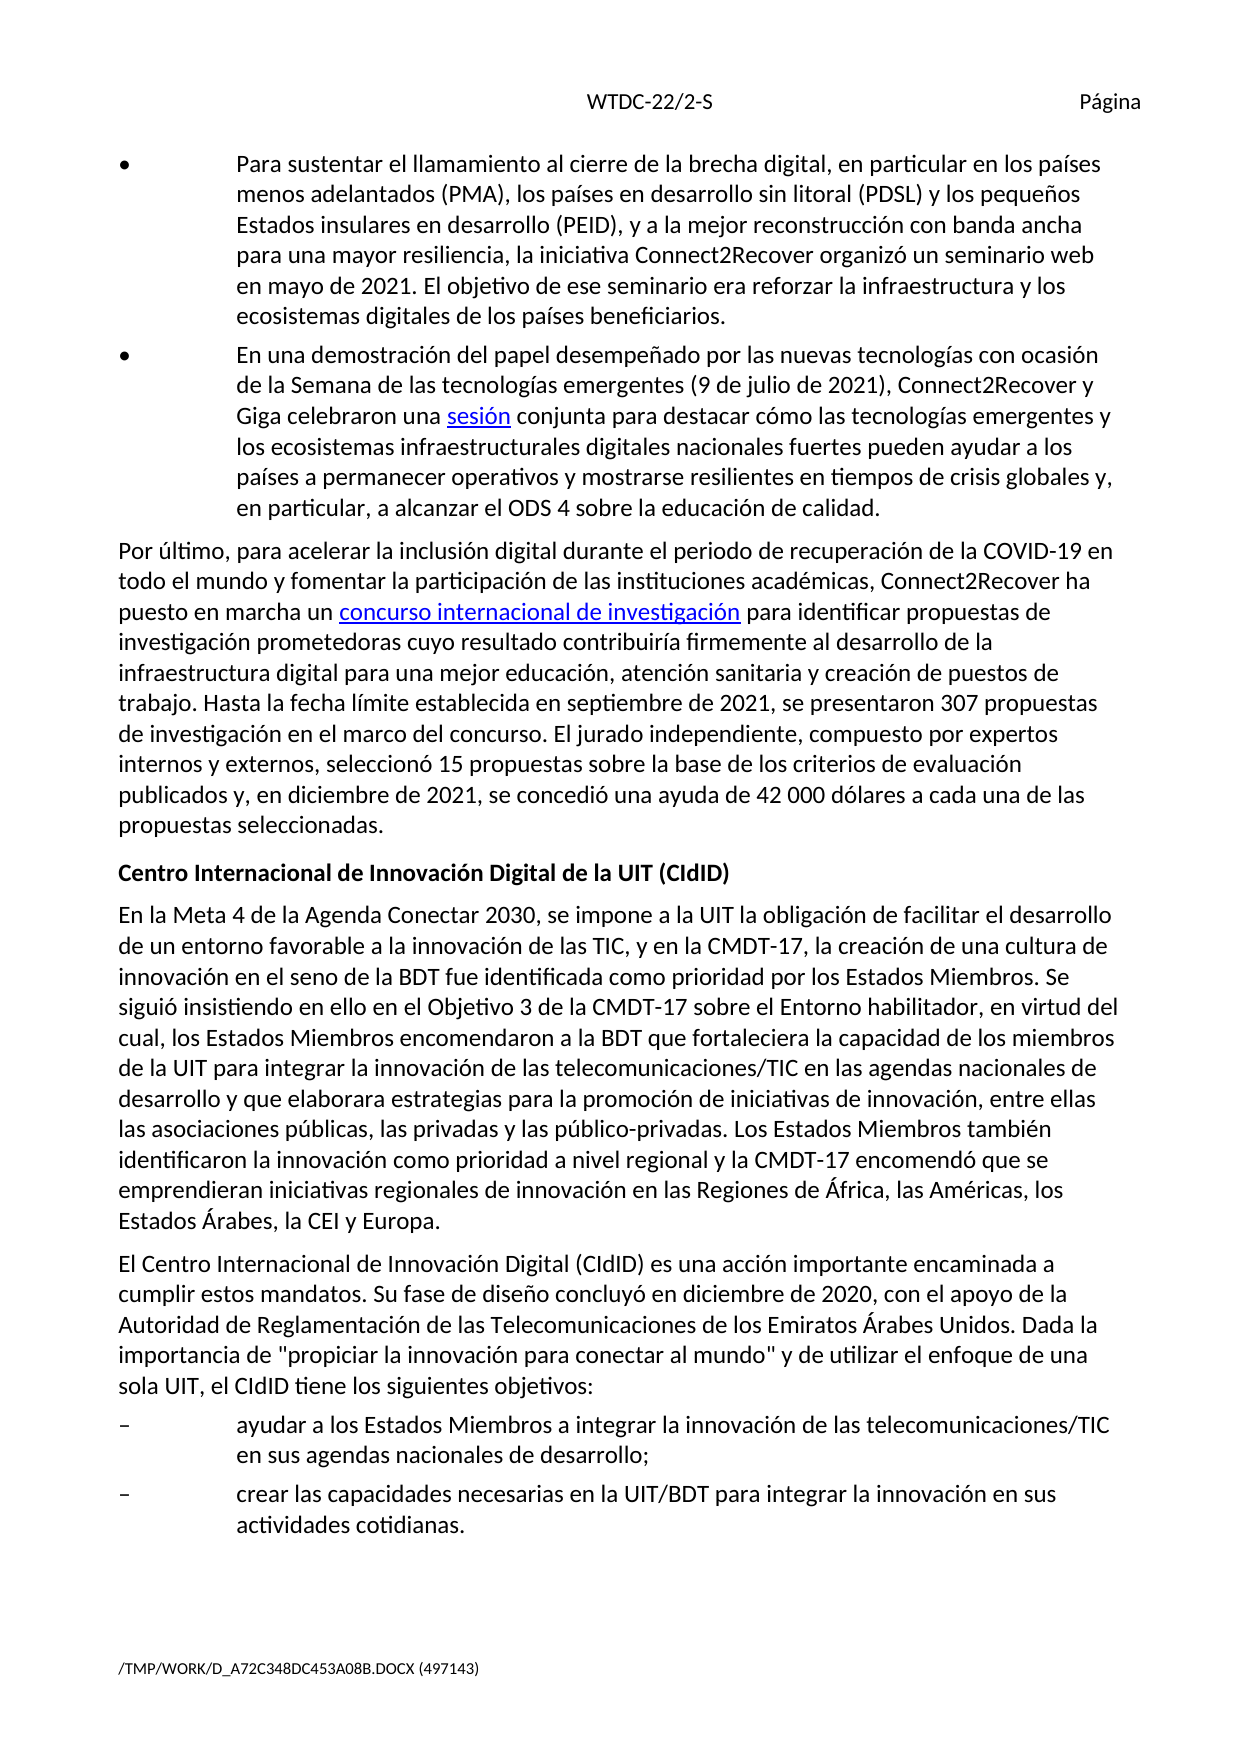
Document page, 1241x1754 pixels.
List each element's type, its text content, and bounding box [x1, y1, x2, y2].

text En la Meta 4 de la Agenda Conectar 2030, se impone a la UIT la obligación de facilitar el desarrollo de un entorno favorable a la innovación de las TIC, y en la CMDT-17, la creación de una cultura de innovación en el seno de la BDT fue identificada como prioridad por los Estados Miembros. Se siguió insistiendo en ello en el Objetivo 3 de la CMDT-17 sobre el Entorno habilitador, en virtud del cual, los Estados Miembros encomendaron a la BDT que fortaleciera la capacidad de los miembros de la UIT para integrar la innovación de las telecomunicaciones/TIC en las agendas nacionales de desarrollo y que elaborara estrategias para la promoción de iniciativas de innovación, entre ellas las asociaciones públicas, las privadas y las público-privadas. Los Estados Miembros también identificaron la innovación como prioridad a nivel regional y la CMDT-17 encomendó que se emprendieran iniciativas regionales de innovación en las Regiones de África, las Américas, los Estados Árabes, la CEI y Europa. [118, 900, 1122, 1235]
subtitle Centro Internacional de Innovación Digital de la UIT (CIdID) [118, 857, 1122, 887]
text • Para sustentar el llamamiento al cierre de la brecha digital, en particular en los países menos adelantados (PMA), los países en desarrollo sin litoral (PDSL) y los pequeños Estados insulares en desarrollo (PEID), y a la mejor reconstrucción con banda ancha para una mayor resiliencia, la iniciativa Connect2Recover organizó un seminario web en mayo de 2021. El objetivo de ese seminario era reforzar la infraestructura y los ecosistemas digitales de los países beneficiarios. [118, 148, 1122, 331]
text – crear las capacidades necesarias en la UIT/BDT para integrar la innovación en sus actividades cotidianas. [118, 1478, 1122, 1539]
text • En una demostración del papel desempeñado por las nuevas tecnologías con ocasión de la Semana de las tecnologías emergentes (9 de julio de 2021), Connect2Recover y Giga celebraron una sesión conjunta para destacar cómo las tecnologías emergentes y los ecosistemas infraestructurales digitales nacionales fuertes pueden ayudar a los países a permanecer operativos y mostrarse resilientes en tiempos de crisis globales y, en particular, a alcanzar el ODS 4 sobre la educación de calidad. [118, 339, 1122, 522]
text Por último, para acelerar la inclusión digital durante el periodo de recuperación de la COVID-19 en todo el mundo y fomentar la participación de las instituciones académicas, Connect2Recover ha puesto en marcha un concurso internacional de investigación para identificar propuestas de investigación prometedoras cuyo resultado contribuiría firmemente al desarrollo de la infraestructura digital para una mejor educación, atención sanitaria y creación de puestos de trabajo. Hasta la fecha límite establecida en septiembre de 2021, se presentaron 307 propuestas de investigación en el marco del concurso. El jurado independiente, compuesto por expertos internos y externos, seleccionó 15 propuestas sobre la base de los criterios de evaluación publicados y, en diciembre de 2021, se concedió una ayuda de 42 000 dólares a cada una de las propuestas seleccionadas. [118, 535, 1122, 840]
text – ayudar a los Estados Miembros a integrar la innovación de las telecomunicaciones/TIC en sus agendas nacionales de desarrollo; [118, 1409, 1122, 1470]
text El Centro Internacional de Innovación Digital (CIdID) es una acción importante encaminada a cumplir estos mandatos. Su fase de diseño concluyó en diciembre de 2020, con el apoyo de la Autoridad de Reglamentación de las Telecomunicaciones de los Emiratos Árabes Unidos. Dada la importancia de "propiciar la innovación para conectar al mundo" y de utilizar el enfoque de una sola UIT, el CIdID tiene los siguientes objetivos: [118, 1248, 1122, 1401]
